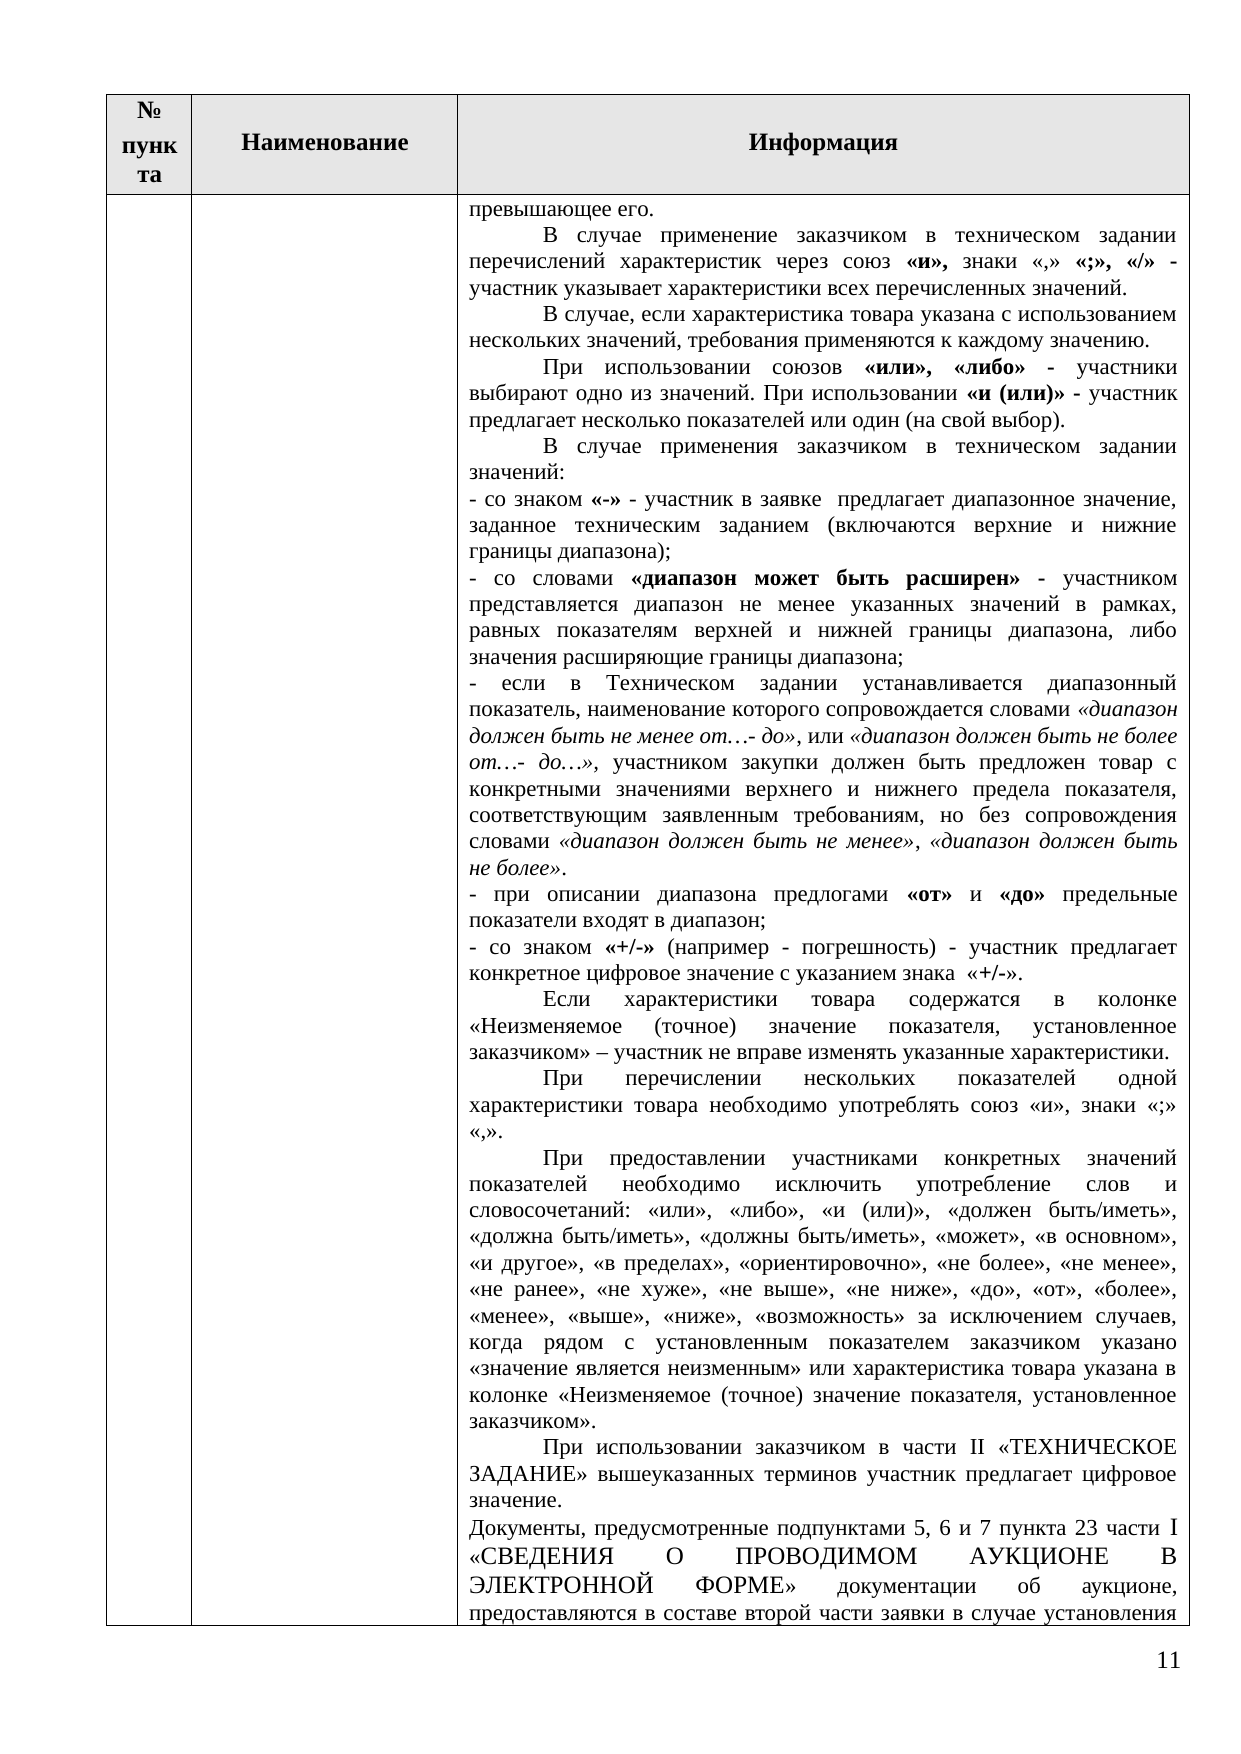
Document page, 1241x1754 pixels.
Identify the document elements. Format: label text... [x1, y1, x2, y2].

table_cell [107, 195, 191, 1625]
table_header Наименование [192, 95, 457, 194]
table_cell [458, 195, 1189, 1625]
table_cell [192, 195, 457, 1625]
table_header Информация [458, 95, 1189, 194]
table_header № пункта [107, 95, 191, 194]
